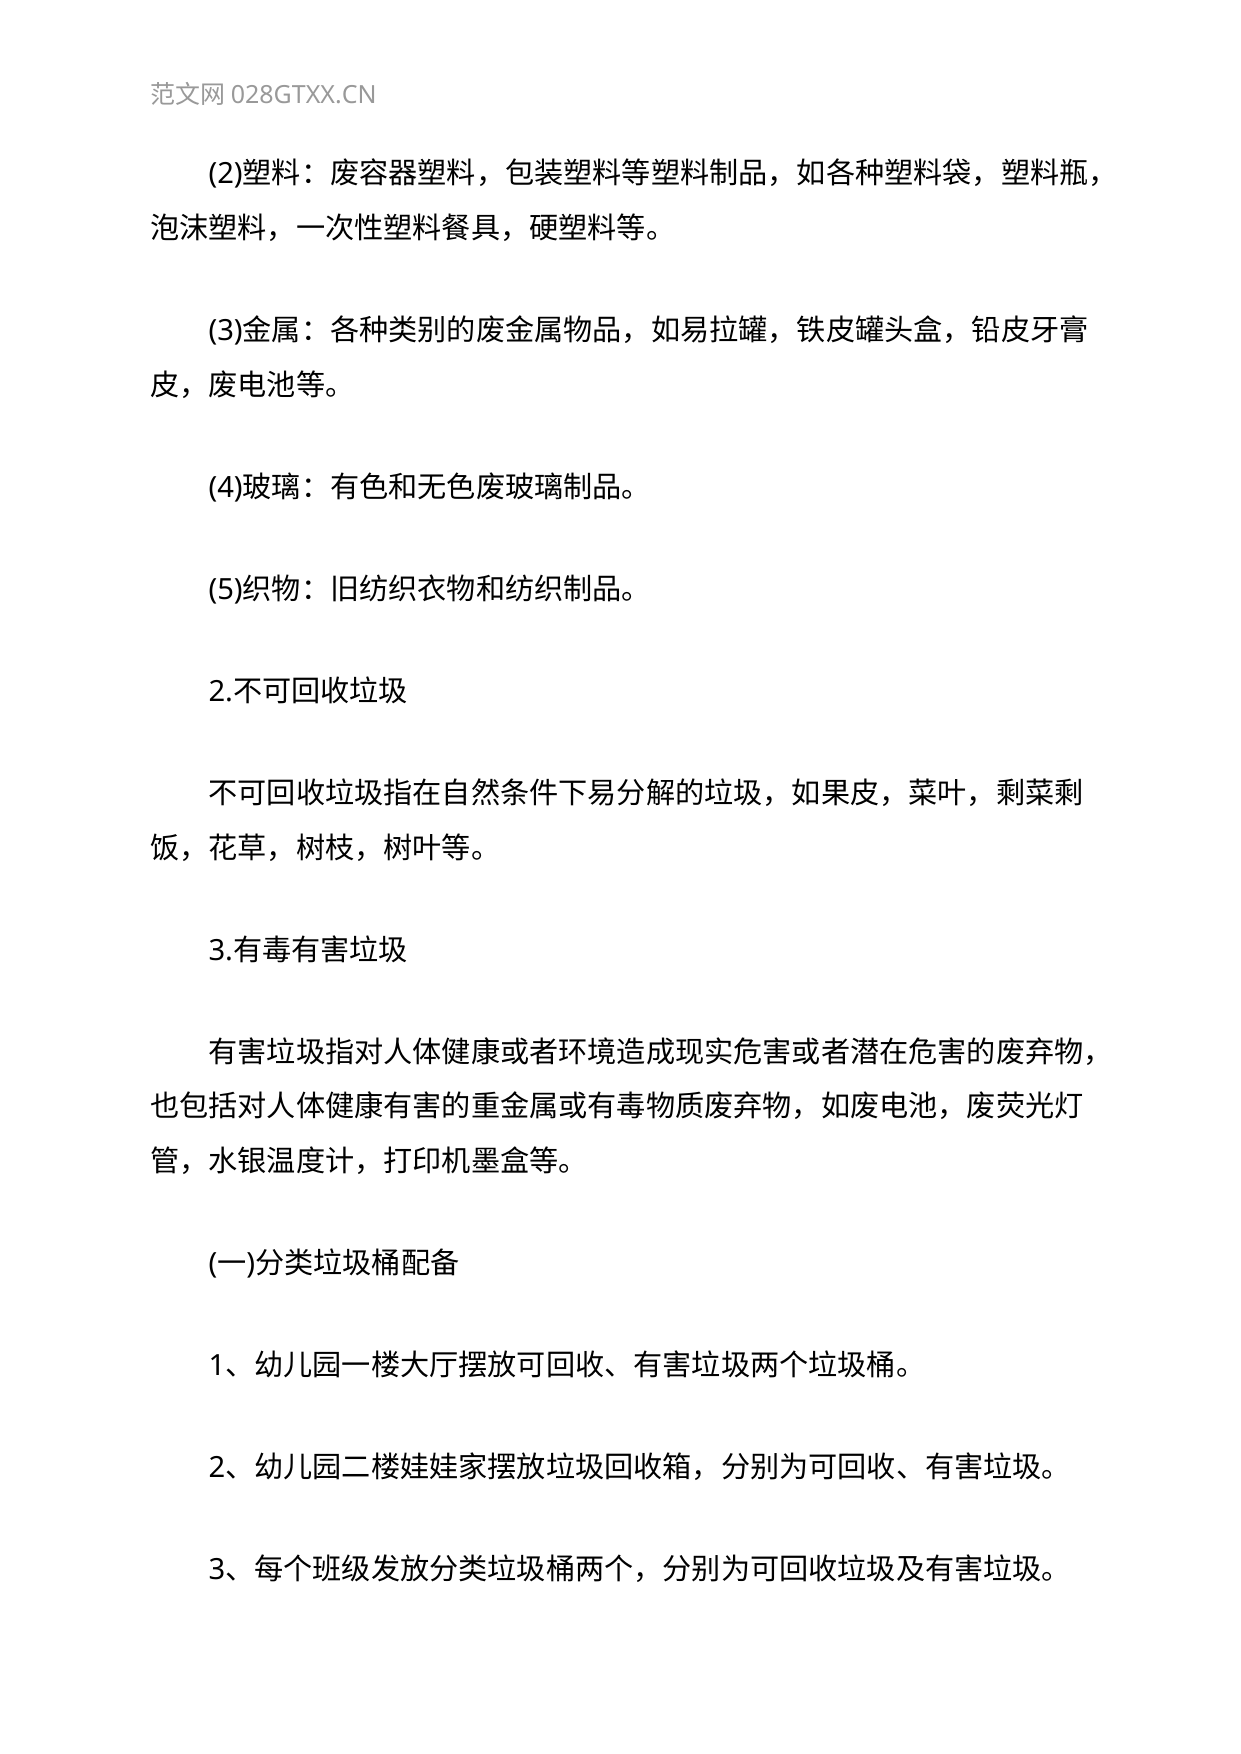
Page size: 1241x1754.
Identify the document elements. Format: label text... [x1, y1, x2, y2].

text (5)织物：旧纺织衣物和纺织制品。 [150, 566, 1090, 608]
text 3、每个班级发放分类垃圾桶两个，分别为可回收垃圾及有害垃圾。 [150, 1546, 1090, 1588]
text 2、幼儿园二楼娃娃家摆放垃圾回收箱，分别为可回收、有害垃圾。 [150, 1444, 1090, 1486]
text (一)分类垃圾桶配备 [150, 1240, 1090, 1282]
text (4)玻璃：有色和无色废玻璃制品。 [150, 463, 1090, 506]
text (2)塑料：废容器塑料，包装塑料等塑料制品，如各种塑料袋，塑料瓶，泡沫塑料，一次性塑料餐具，硬塑料等。 [150, 150, 1090, 247]
text 2.不可回收垃圾 [150, 667, 1090, 710]
text (3)金属：各种类别的废金属物品，如易拉罐，铁皮罐头盒，铅皮牙膏皮，废电池等。 [150, 307, 1090, 404]
text 有害垃圾指对人体健康或者环境造成现实危害或者潜在危害的废弃物，也包括对人体健康有害的重金属或有毒物质废弃物，如废电池，废荧光灯管，水银温度计，打印机墨盒等。 [150, 1028, 1090, 1180]
text 不可回收垃圾指在自然条件下易分解的垃圾，如果皮，菜叶，剩菜剩饭，花草，树枝，树叶等。 [150, 769, 1090, 867]
text 3.有毒有害垃圾 [150, 926, 1090, 968]
text 1、幼儿园一楼大厅摆放可回收、有害垃圾两个垃圾桶。 [150, 1342, 1090, 1384]
